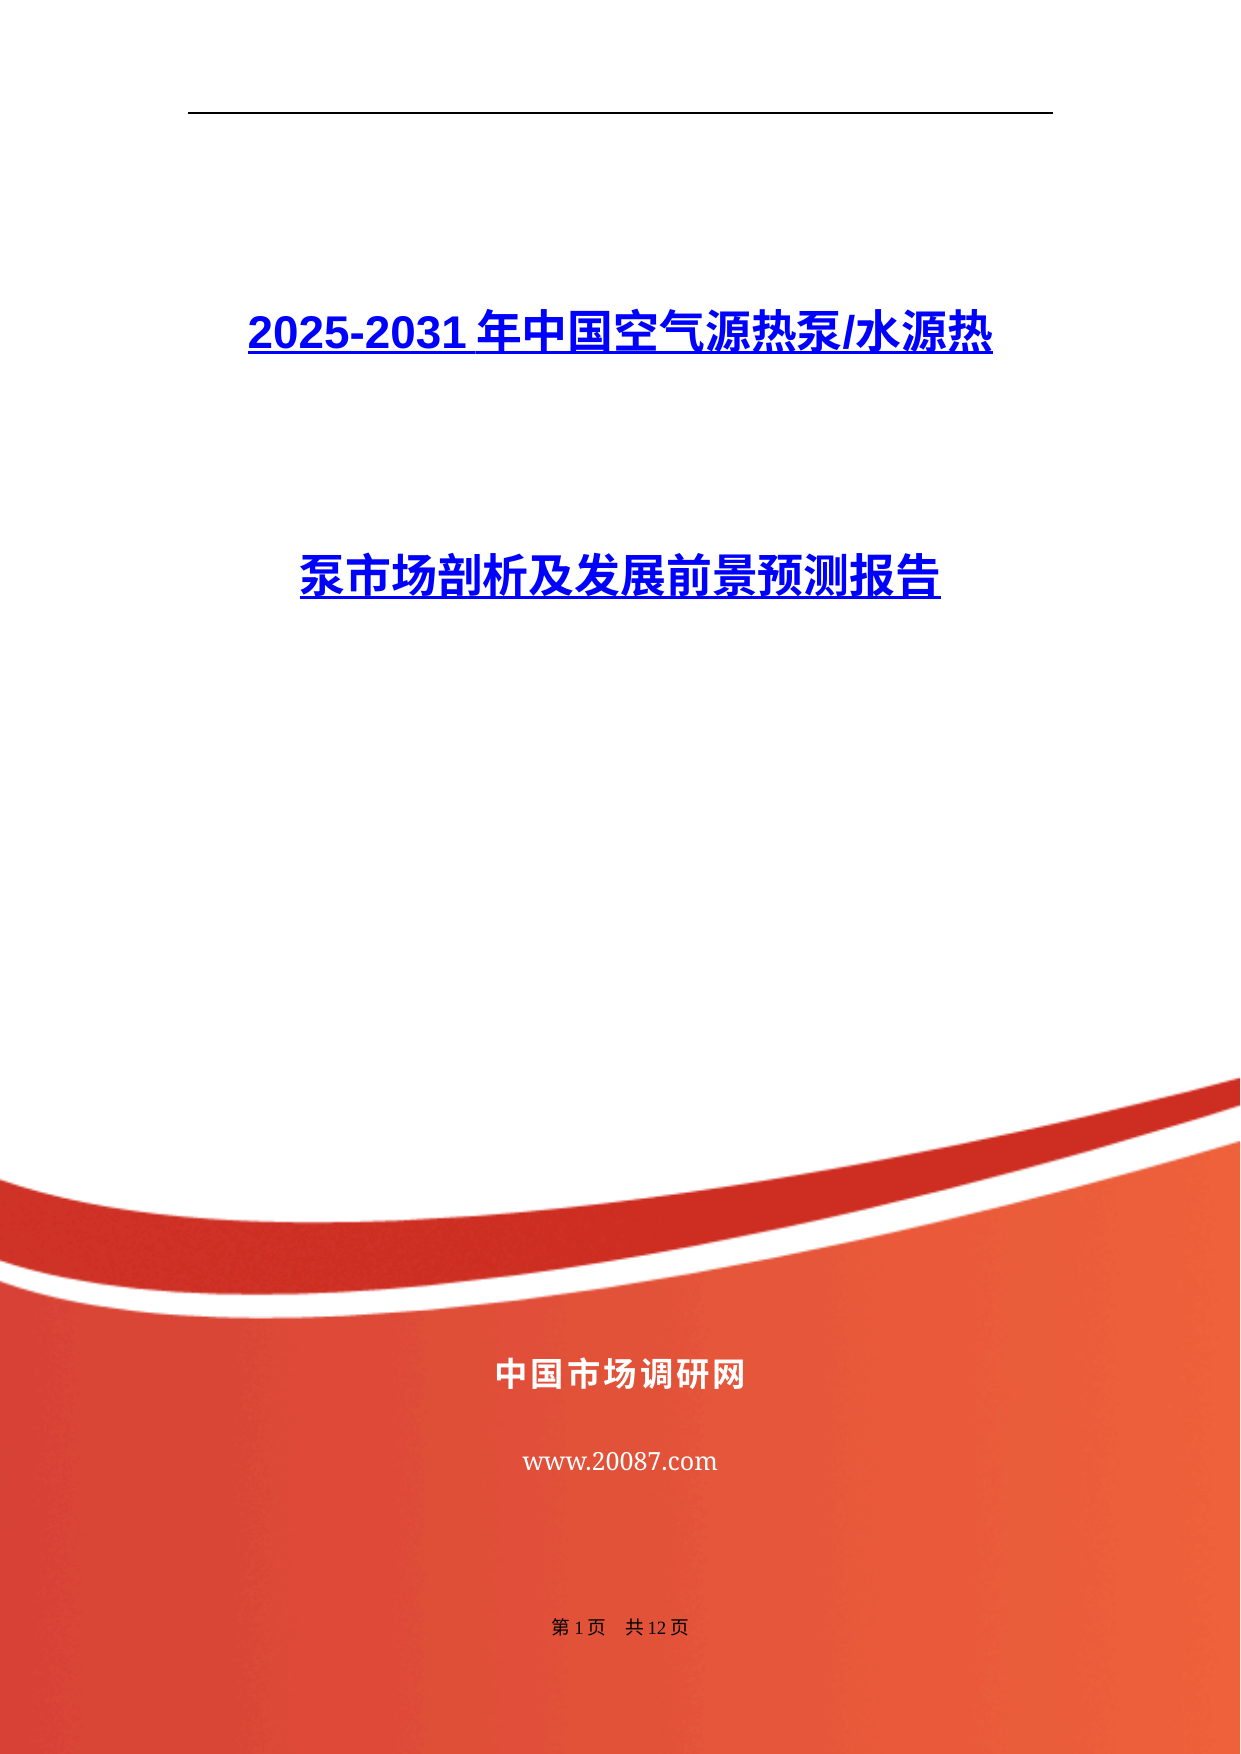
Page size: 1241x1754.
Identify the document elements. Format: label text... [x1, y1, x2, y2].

table_header 2025-2031年中国空气源热泵/水源热泵市场剖析及发展前景预测报告 [188, 207, 1053, 773]
subtitle 中国市场调研网 [187, 1339, 1053, 1404]
text www.20087.com [187, 1428, 1053, 1493]
picture [0, 1006, 1241, 1754]
